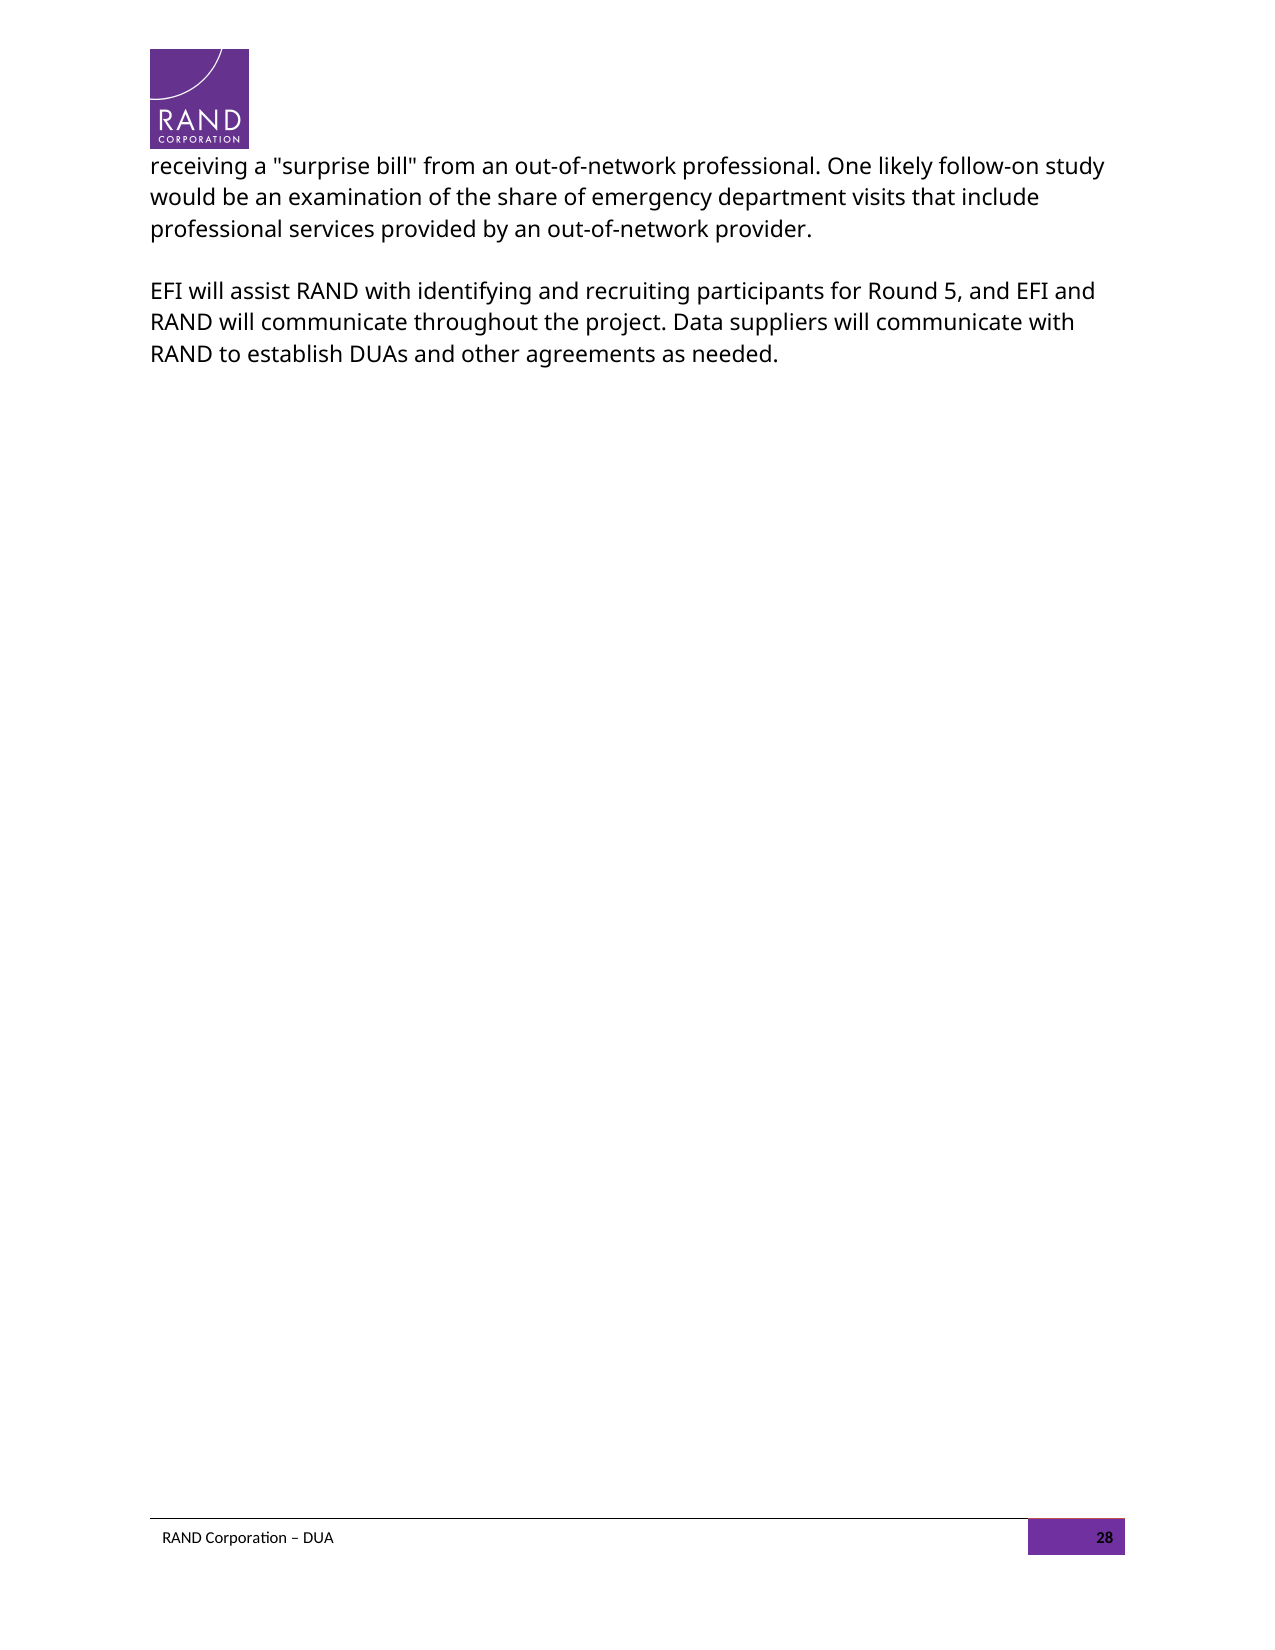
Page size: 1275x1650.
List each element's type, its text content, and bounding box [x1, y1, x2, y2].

text EFI will assist RAND with identifying and recruiting participants for Round 5, and EFI and RAND will communicate throughout the project. Data suppliers will communicate with RAND to establish DUAs and other agreements as needed. [150, 275, 1125, 369]
picture [150, 49, 249, 149]
